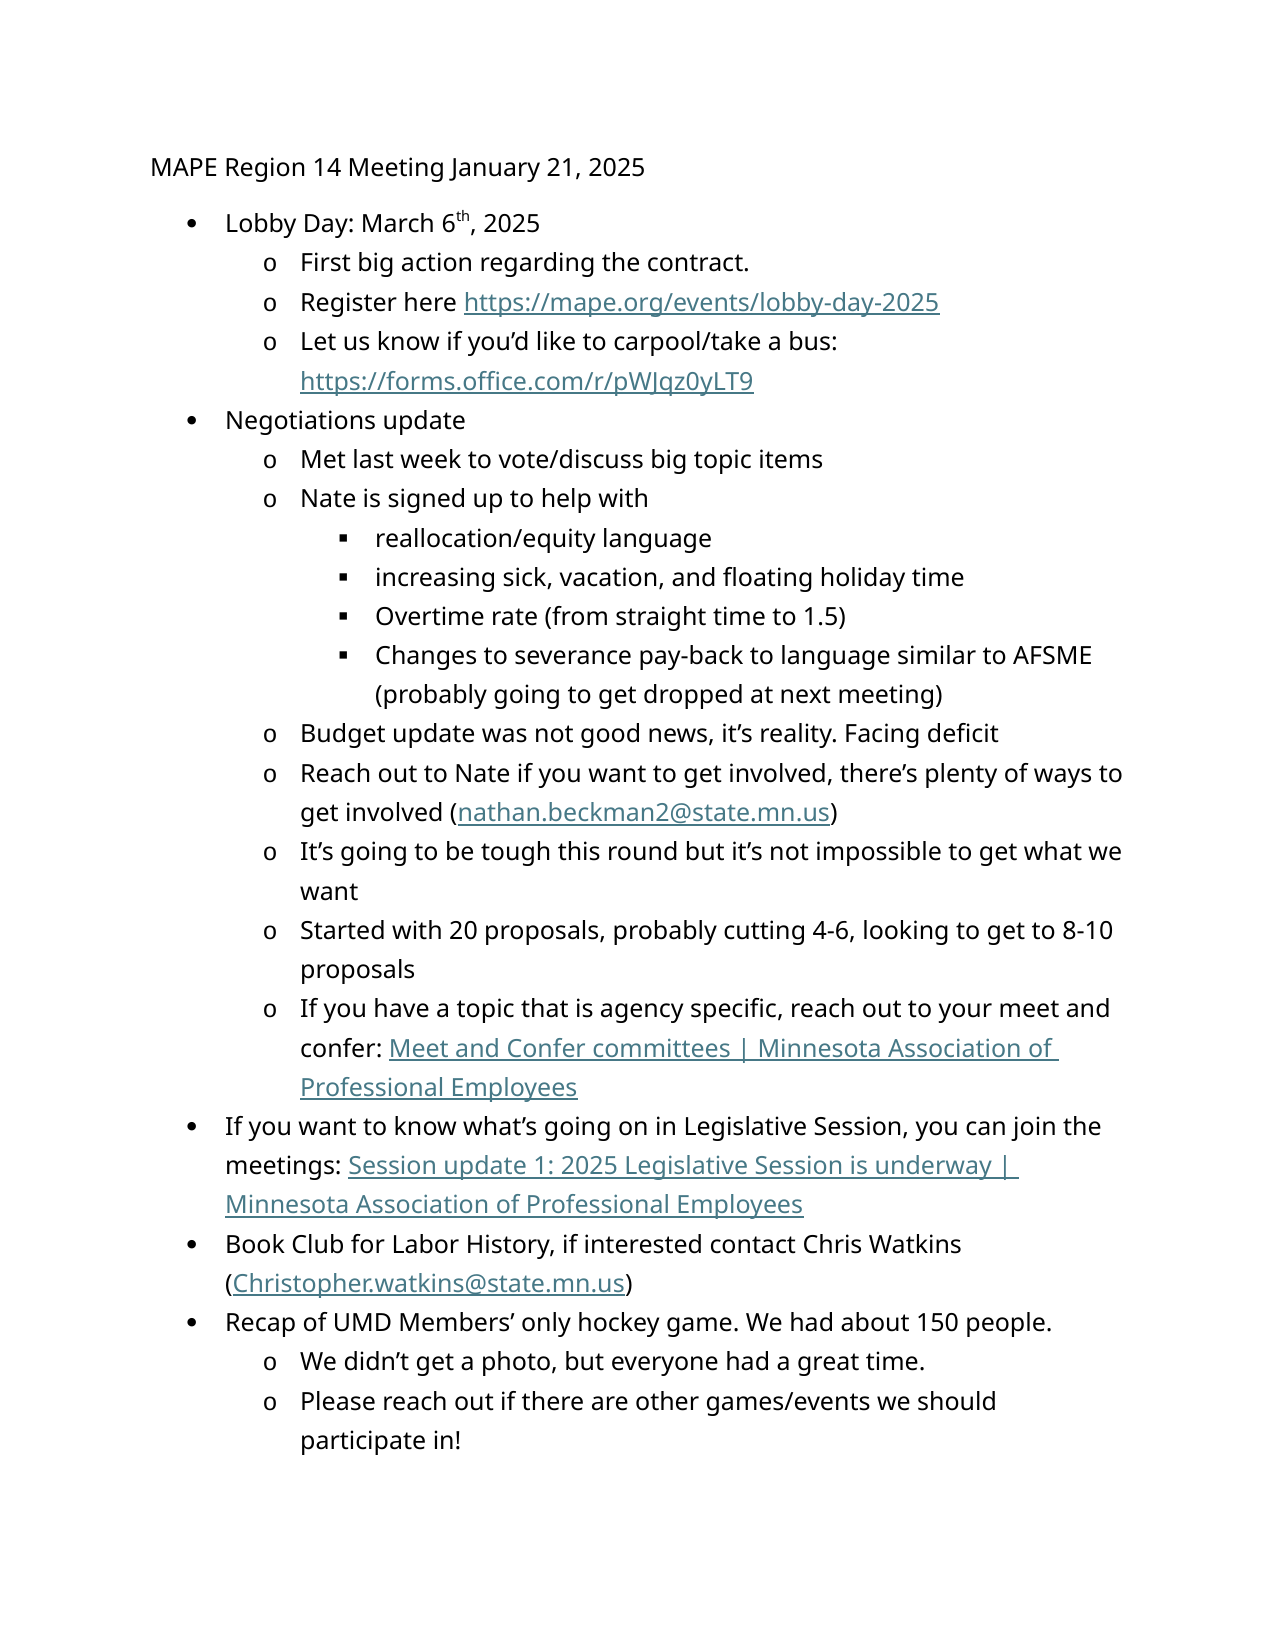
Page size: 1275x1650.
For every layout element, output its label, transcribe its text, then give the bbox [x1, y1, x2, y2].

list Overtime rate (from straight time to 1.5) [337, 598, 1125, 633]
list Lobby Day: March 6th, 2025 [187, 206, 1125, 240]
list reallocation/equity language [337, 520, 1125, 554]
list Budget update was not good news, it’s reality. Facing deficit [262, 716, 1125, 750]
list Reach out to Nate if you want to get involved, there’s plenty of ways to get involved (nathan.beckman2@state.mn.us) [262, 755, 1125, 829]
list Recap of UMD Members’ only hockey game. We had about 150 people. [187, 1304, 1125, 1339]
list Nate is signed up to help with [262, 481, 1125, 515]
list We didn’t get a photo, but everyone had a great time. [262, 1344, 1125, 1378]
list Negotiations update [187, 402, 1125, 436]
list increasing sick, vacation, and floating holiday time [337, 559, 1125, 593]
list Please reach out if there are other games/events we should participate in! [262, 1383, 1125, 1457]
list If you want to know what’s going on in Legislative Session, you can join the meetings: Session update 1: 2025 Legislative Session is underway | Minnesota Association of Professional Employees [187, 1109, 1125, 1221]
list Started with 20 proposals, probably cutting 4-6, looking to get to 8-10 proposals [262, 912, 1125, 986]
list Changes to severance pay-back to language similar to AFSME (probably going to get dropped at next meeting) [337, 638, 1125, 711]
list If you have a topic that is agency specific, reach out to your meet and confer: Meet and Confer committees | Minnesota Association of Professional Employees [262, 991, 1125, 1104]
list Met last week to vote/discuss big topic items [262, 441, 1125, 476]
list Book Club for Labor History, if interested contact Chris Watkins (Christopher.watkins@state.mn.us) [187, 1226, 1125, 1299]
list Register here https://mape.org/events/lobby-day-2025 [262, 284, 1125, 319]
text MAPE Region 14 Meeting January 21, 2025 [150, 150, 1125, 184]
list First big action regarding the contract. [262, 245, 1125, 279]
list It’s going to be tough this round but it’s not impossible to get what we want [262, 834, 1125, 907]
list Let us know if you’d like to carpool/take a bus: https://forms.office.com/r/pWJqz0yLT9 [262, 324, 1125, 397]
